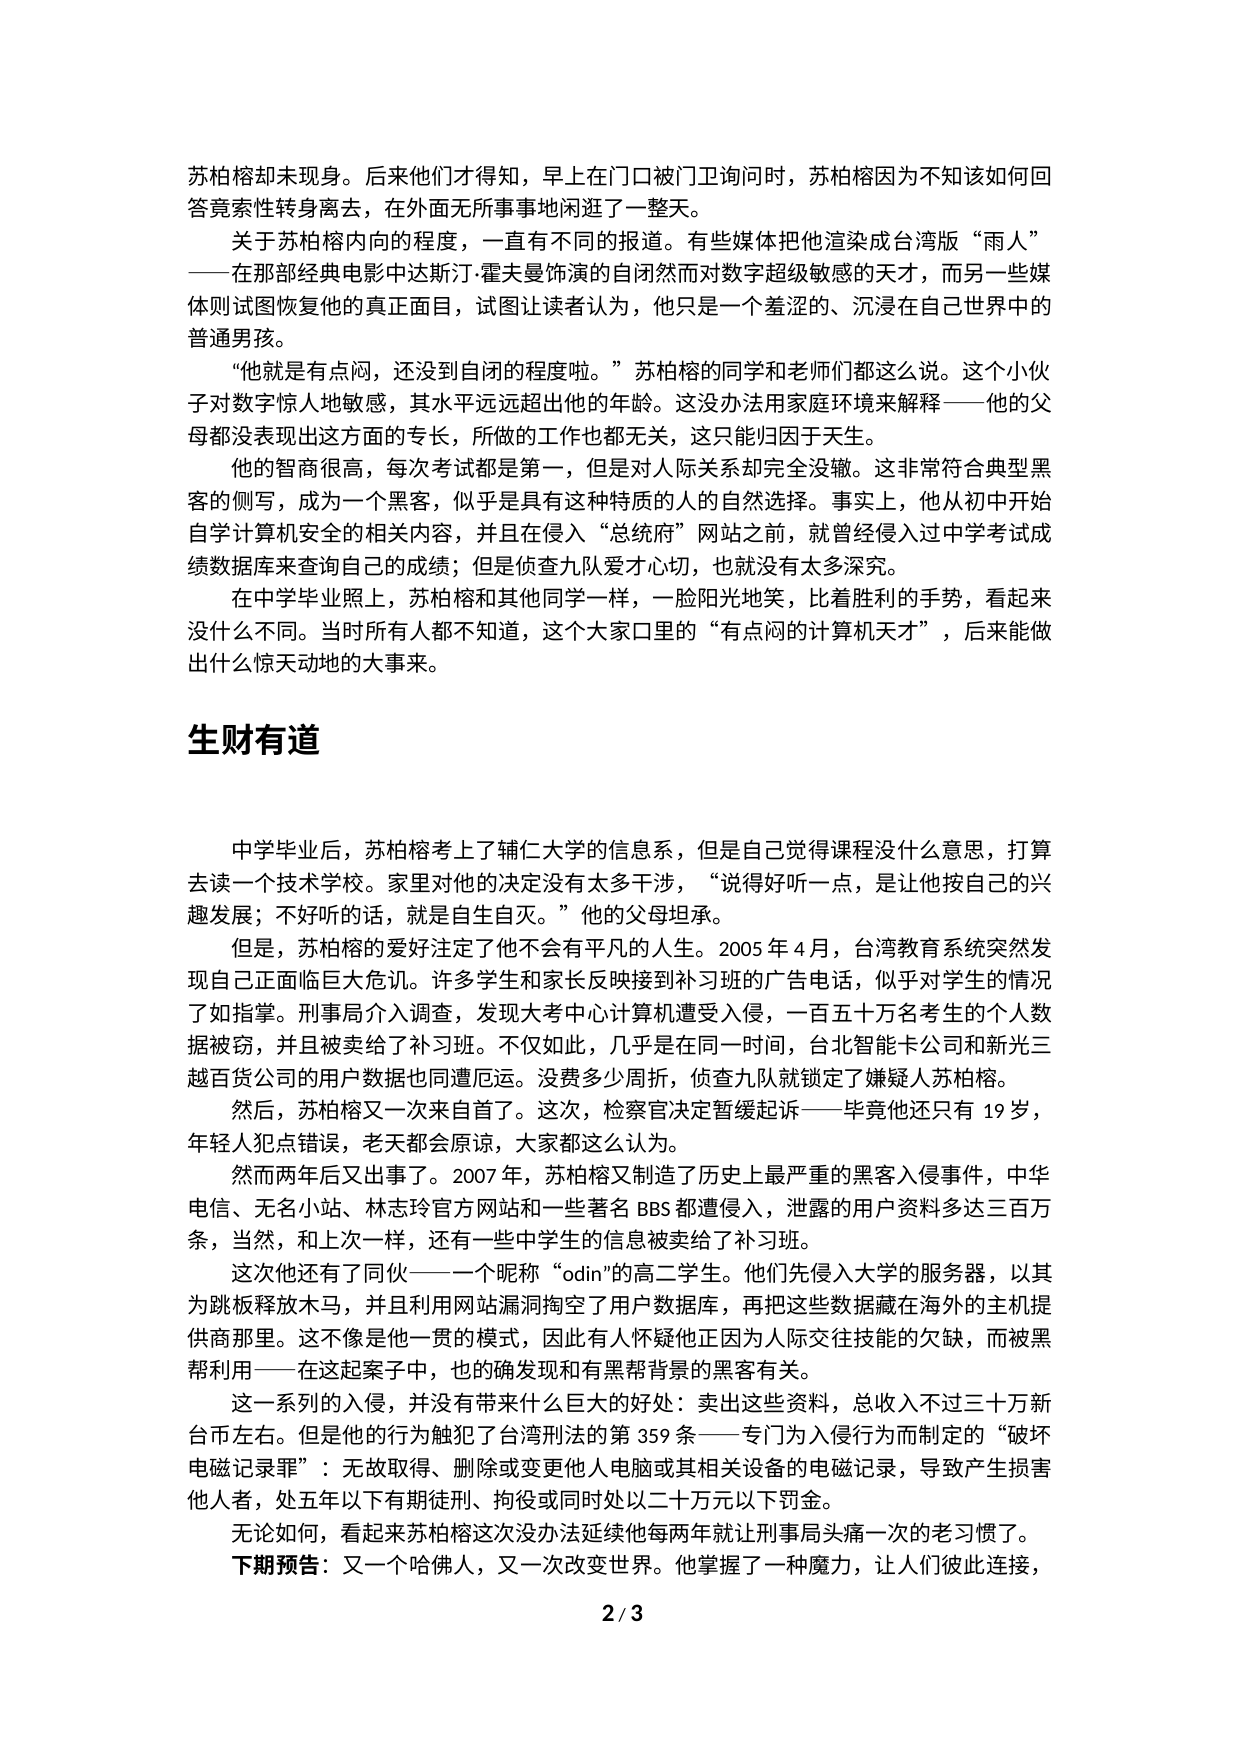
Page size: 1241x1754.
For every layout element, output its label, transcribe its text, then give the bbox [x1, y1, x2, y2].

text 他的智商很高，每次考试都是第一，但是对人际关系却完全没辙。这非常符合典型黑客的侧写，成为一个黑客，似乎是具有这种特质的人的自然选择。事实上，他从初中开始自学计算机安全的相关内容，并且在侵入“总统府”网站之前，就曾经侵入过中学考试成绩数据库来查询自己的成绩；但是侦查九队爱才心切，也就没有太多深究。 [187, 451, 1053, 581]
text 在中学毕业照上，苏柏榕和其他同学一样，一脸阳光地笑，比着胜利的手势，看起来没什么不同。当时所有人都不知道，这个大家口里的“有点闷的计算机天才”，后来能做出什么惊天动地的大事来。 [187, 581, 1053, 678]
text 这一系列的入侵，并没有带来什么巨大的好处：卖出这些资料，总收入不过三十万新台币左右。但是他的行为触犯了台湾刑法的第359条——专门为入侵行为而制定的“破坏电磁记录罪”：无故取得、删除或变更他人电脑或其相关设备的电磁记录，导致产生损害他人者，处五年以下有期徒刑、拘役或同时处以二十万元以下罚金。 [187, 1385, 1053, 1515]
text “他就是有点闷，还没到自闭的程度啦。”苏柏榕的同学和老师们都这么说。这个小伙子对数字惊人地敏感，其水平远远超出他的年龄。这没办法用家庭环境来解释——他的父母都没表现出这方面的专长，所做的工作也都无关，这只能归因于天生。 [187, 353, 1053, 451]
text 然后，苏柏榕又一次来自首了。这次，检察官决定暂缓起诉——毕竟他还只有19岁，年轻人犯点错误，老天都会原谅，大家都这么认为。 [187, 1093, 1053, 1158]
text 但是，苏柏榕的爱好注定了他不会有平凡的人生。2005年4月，台湾教育系统突然发现自己正面临巨大危讥。许多学生和家长反映接到补习班的广告电话，似乎对学生的情况了如指掌。刑事局介入调查，发现大考中心计算机遭受入侵，一百五十万名考生的个人数据被窃，并且被卖给了补习班。不仅如此，几乎是在同一时间，台北智能卡公司和新光三越百货公司的用户数据也同遭厄运。没费多少周折，侦查九队就锁定了嫌疑人苏柏榕。 [187, 930, 1053, 1093]
text 然而两年后又出事了。2007年，苏柏榕又制造了历史上最严重的黑客入侵事件，中华电信、无名小站、林志玲官方网站和一些著名BBS都遭侵入，泄露的用户资料多达三百万条，当然，和上次一样，还有一些中学生的信息被卖给了补习班。 [187, 1158, 1053, 1255]
text 这次他还有了同伙——一个昵称“odin”的高二学生。他们先侵入大学的服务器，以其为跳板释放木马，并且利用网站漏洞掏空了用户数据库，再把这些数据藏在海外的主机提供商那里。这不像是他一贯的模式，因此有人怀疑他正因为人际交往技能的欠缺，而被黑帮利用——在这起案子中，也的确发现和有黑帮背景的黑客有关。 [187, 1255, 1053, 1385]
subtitle 生财有道 [187, 706, 1053, 771]
text 无论如何，看起来苏柏榕这次没办法延续他每两年就让刑事局头痛一次的老习惯了。 [187, 1515, 1053, 1548]
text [187, 158, 1053, 223]
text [187, 1548, 1053, 1580]
text 关于苏柏榕内向的程度，一直有不同的报道。有些媒体把他渲染成台湾版“雨人”——在那部经典电影中达斯汀·霍夫曼饰演的自闭然而对数字超级敏感的天才，而另一些媒体则试图恢复他的真正面目，试图让读者认为，他只是一个羞涩的、沉浸在自己世界中的普通男孩。 [187, 223, 1053, 353]
text 中学毕业后，苏柏榕考上了辅仁大学的信息系，但是自己觉得课程没什么意思，打算去读一个技术学校。家里对他的决定没有太多干涉，“说得好听一点，是让他按自己的兴趣发展；不好听的话，就是自生自灭。”他的父母坦承。 [187, 833, 1053, 930]
